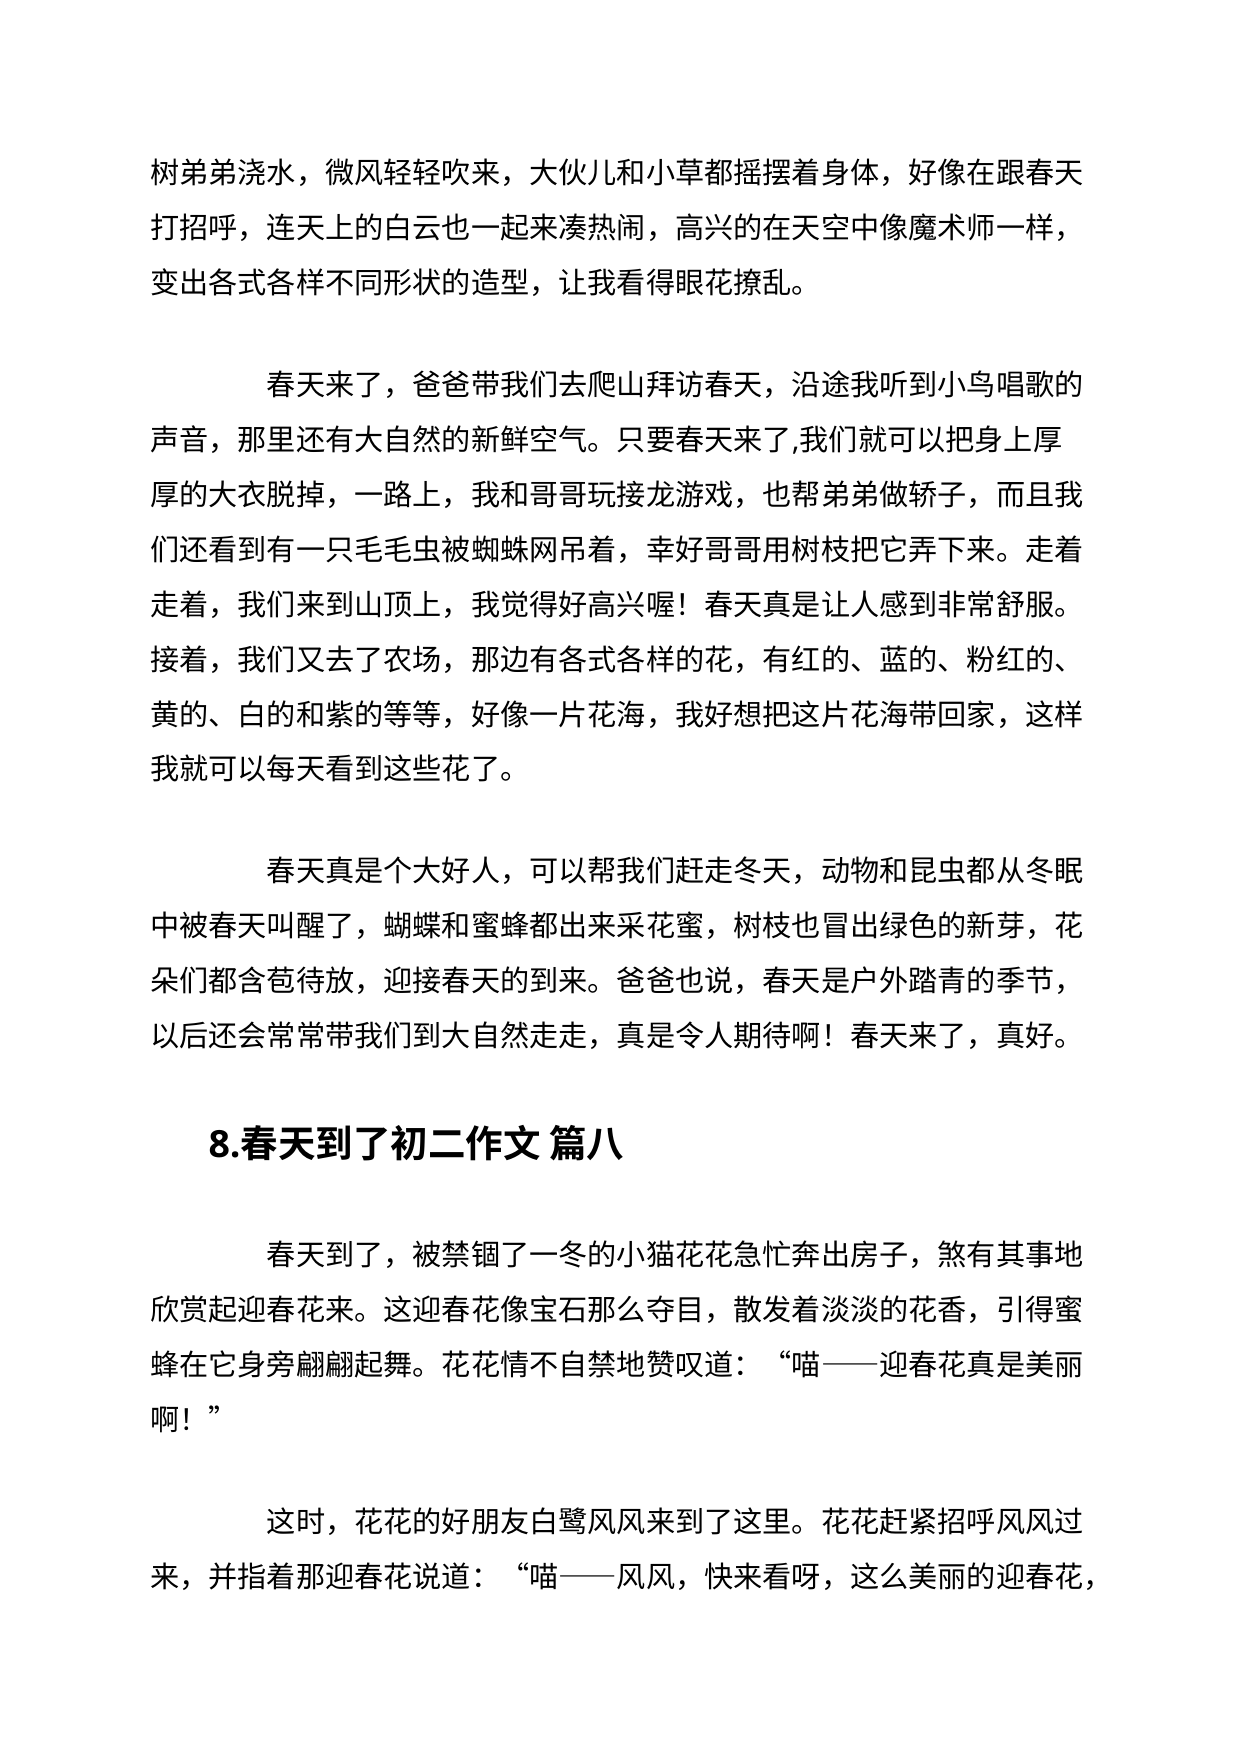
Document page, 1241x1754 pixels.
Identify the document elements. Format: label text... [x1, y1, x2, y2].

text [150, 1498, 1090, 1595]
text 春天真是个大好人，可以帮我们赶走冬天，动物和昆虫都从冬眠中被春天叫醒了，蝴蝶和蜜蜂都出来采花蜜，树枝也冒出绿色的新芽，花朵们都含苞待放，迎接春天的到来。爸爸也说，春天是户外踏青的季节，以后还会常常带我们到大自然走走，真是令人期待啊！春天来了，真好。 [150, 848, 1090, 1055]
text 春天来了，爸爸带我们去爬山拜访春天，沿途我听到小鸟唱歌的声音，那里还有大自然的新鲜空气。只要春天来了,我们就可以把身上厚厚的大衣脱掉，一路上，我和哥哥玩接龙游戏，也帮弟弟做轿子，而且我们还看到有一只毛毛虫被蜘蛛网吊着，幸好哥哥用树枝把它弄下来。走着走着，我们来到山顶上，我觉得好高兴喔！春天真是让人感到非常舒服。接着，我们又去了农场，那边有各式各样的花，有红的、蓝的、粉红的、黄的、白的和紫的等等，好像一片花海，我好想把这片花海带回家，这样我就可以每天看到这些花了。 [150, 362, 1090, 788]
text 春天到了，被禁锢了一冬的小猫花花急忙奔出房子，煞有其事地欣赏起迎春花来。这迎春花像宝石那么夺目，散发着淡淡的花香，引得蜜蜂在它身旁翩翩起舞。花花情不自禁地赞叹道：“喵——迎春花真是美丽啊！” [150, 1232, 1090, 1439]
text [150, 150, 1090, 302]
text 8.春天到了初二作文 篇八 [150, 1114, 1090, 1169]
